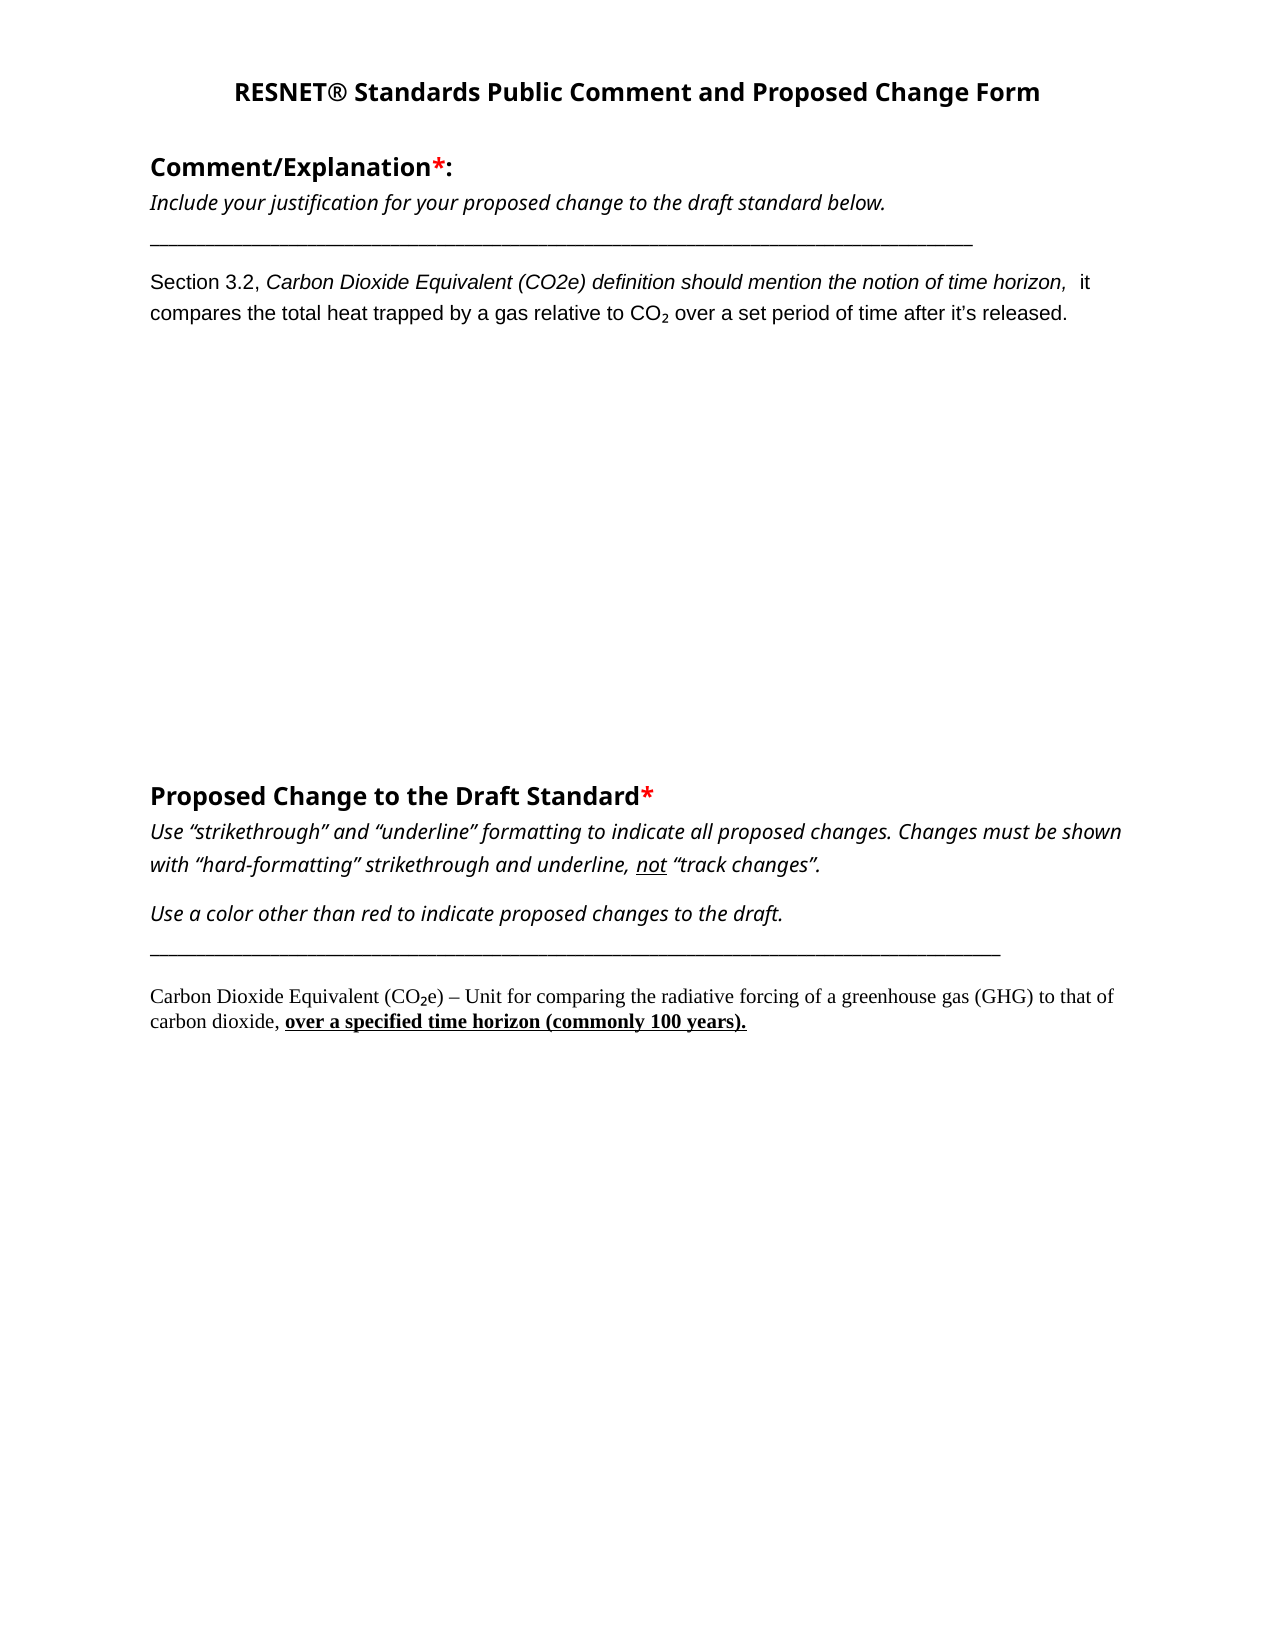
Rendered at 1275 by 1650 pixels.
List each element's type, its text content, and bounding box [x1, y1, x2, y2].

text Use a color other than red to indicate proposed changes to the draft. ____________________________________________________________________________________________ [150, 899, 1125, 960]
text Proposed Change to the Draft Standard* Use “strikethrough” and “underline” formatting to indicate all proposed changes. Changes must be shown with “hard-formatting” strikethrough and underline, not “track changes”. [150, 779, 1125, 878]
text Comment/Explanation*: Include your justification for your proposed change to the draft standard below. _________________________________________________________________________________________ [150, 150, 1125, 249]
text Section 3.2, Carbon Dioxide Equivalent (CO2e) definition should mention the notion of time horizon, it compares the total heat trapped by a gas relative to CO₂ over a set period of time after it’s released. [150, 270, 1125, 327]
text Carbon Dioxide Equivalent (CO₂e) – Unit for comparing the radiative forcing of a greenhouse gas (GHG) to that of carbon dioxide, over a specified time horizon (commonly 100 years). [150, 981, 1125, 1033]
